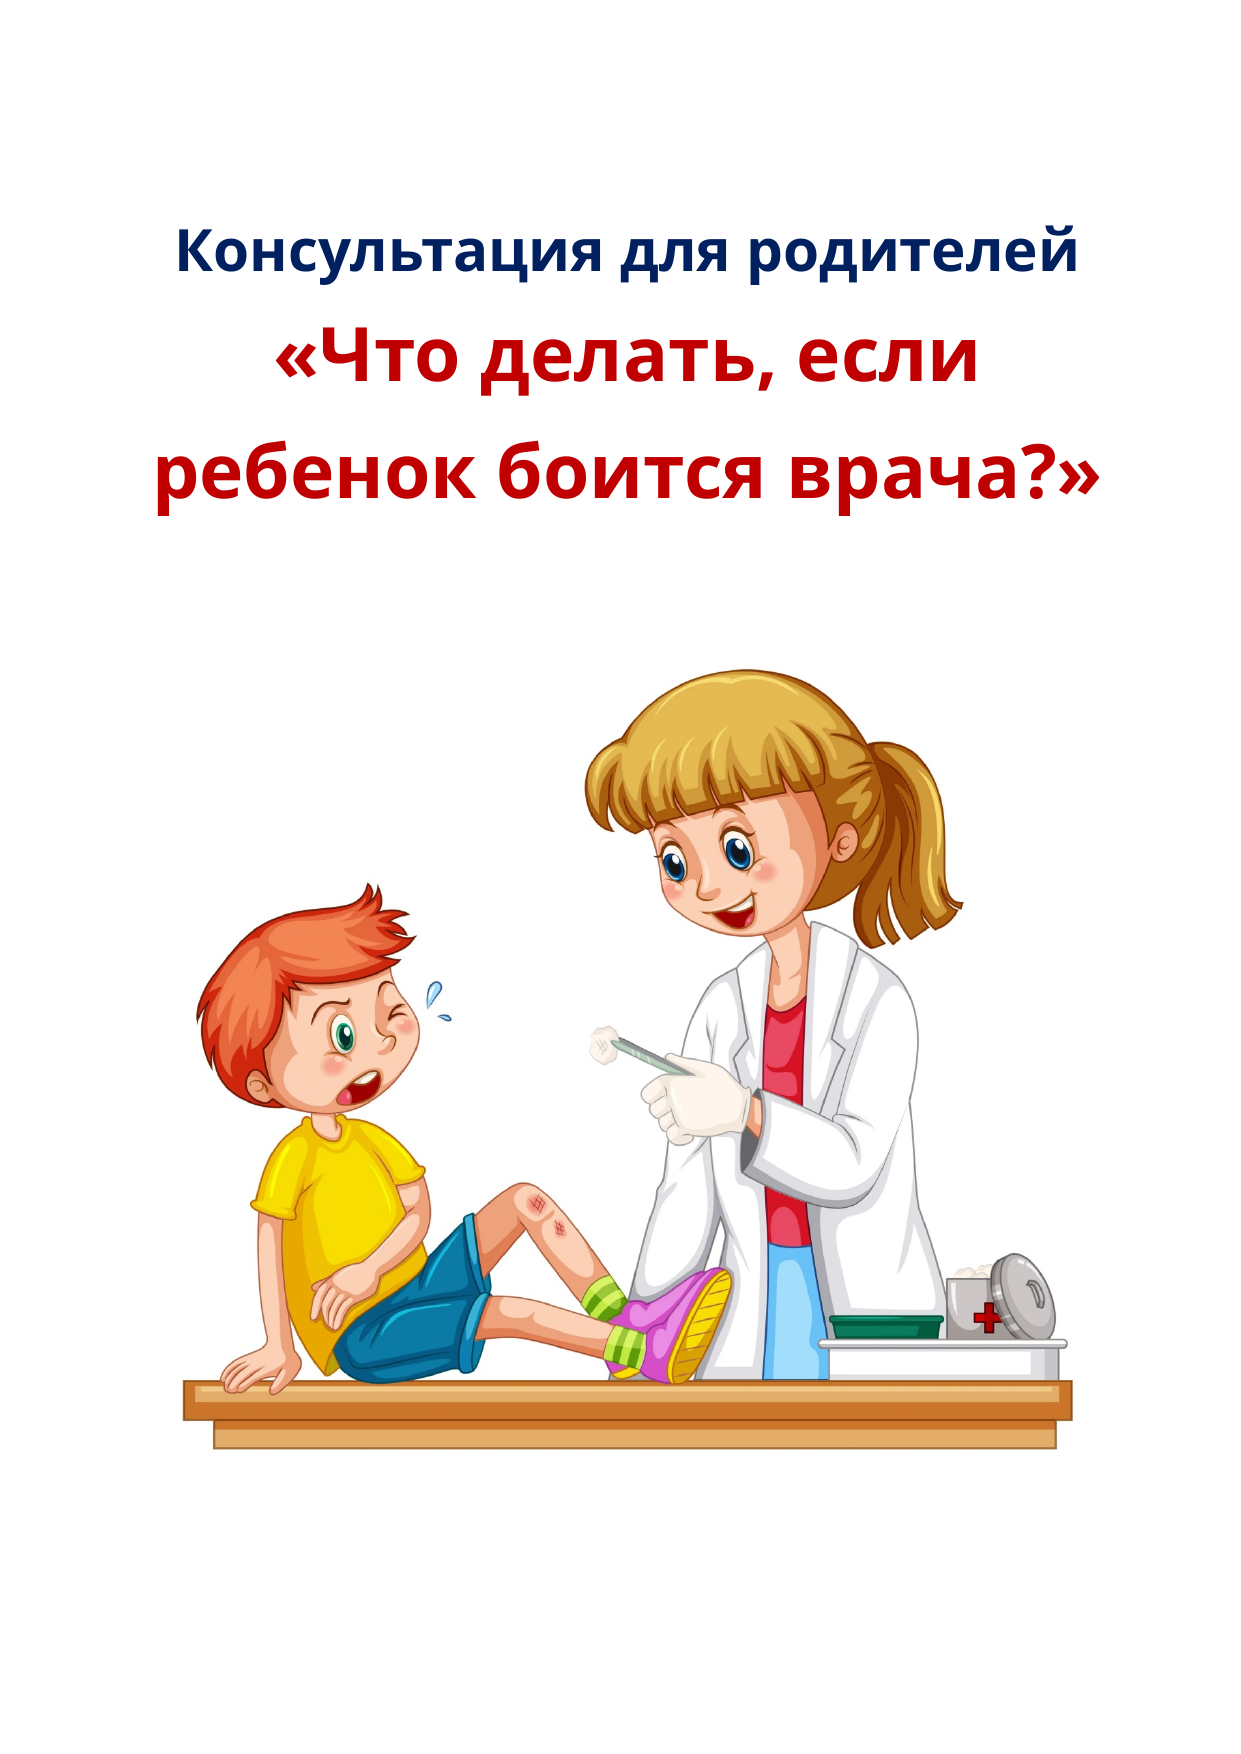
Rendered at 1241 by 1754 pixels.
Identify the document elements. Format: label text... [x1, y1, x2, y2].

picture [170, 656, 1085, 1462]
text «Что делать, если ребенок боится врача?» [103, 301, 1152, 521]
text Консультация для родителей [103, 209, 1152, 289]
